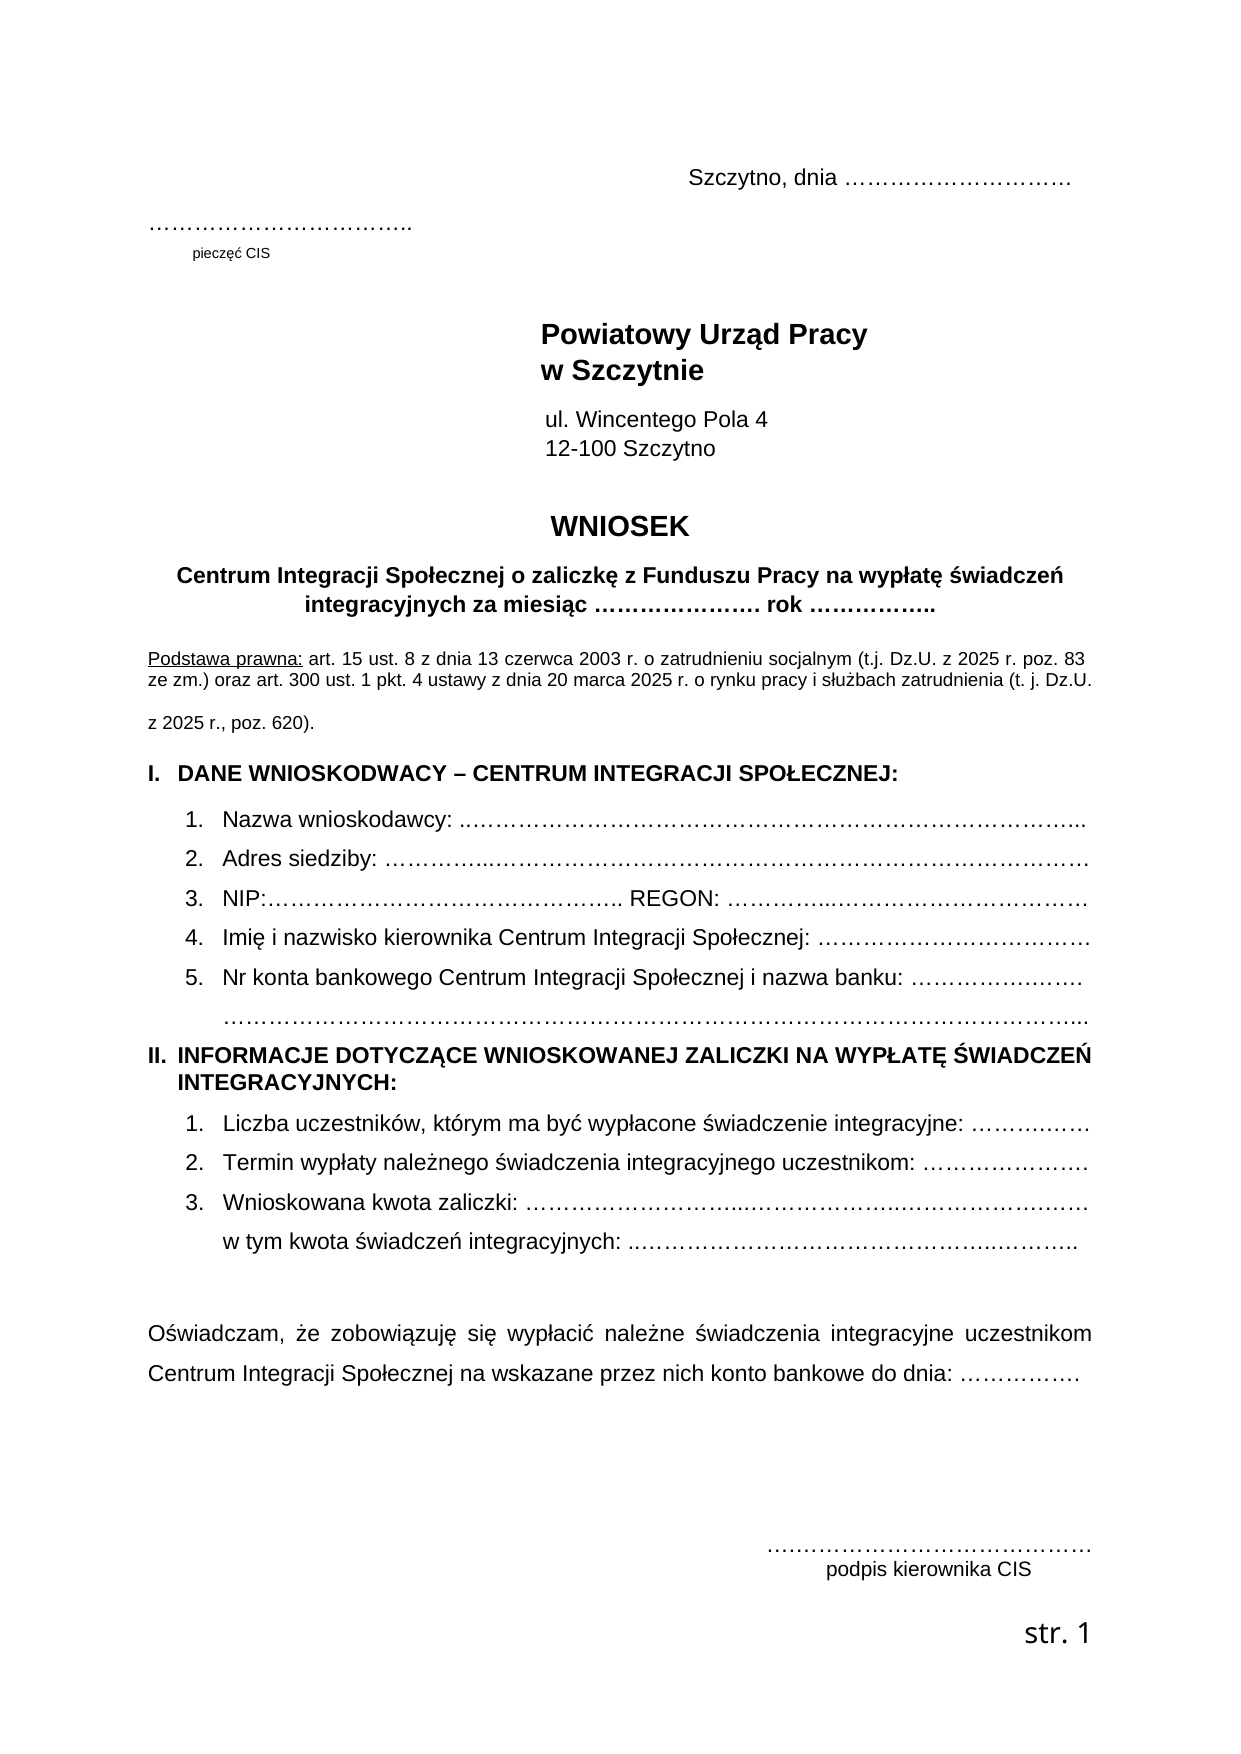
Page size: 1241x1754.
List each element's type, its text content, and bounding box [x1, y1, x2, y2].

text …………………………….. pieczęć CIS [148, 209, 1093, 264]
text Powiatowy Urząd Pracy w Szczytnie [148, 317, 1093, 387]
list Imię i nazwisko kierownika Centrum Integracji Społecznej: ……………………………… [185, 924, 1093, 950]
list Adres siedziby: …………...…………………………………………………………………… [185, 845, 1093, 871]
text ….………………………………… [185, 1531, 1093, 1557]
list Nr konta bankowego Centrum Integracji Społecznej i nazwa banku: …………….……. [185, 963, 1093, 990]
text Szczytno, dnia ………………………… [148, 164, 1093, 190]
list INFORMACJE DOTYCZĄCE WNIOSKOWANEJ ZALICZKI NA WYPŁATĘ ŚWIADCZEŃ INTEGRACYJNYCH: [148, 1042, 1093, 1095]
list Termin wypłaty należnego świadczenia integracyjnego uczestnikom: …………………. [185, 1149, 1093, 1175]
list Wnioskowana kwota zaliczki: ………………………...………………..……………….…… w tym kwota świadczeń integracyjnych: ..………………………………………..……….. [185, 1188, 1093, 1254]
text Podstawa prawna: art. 15 ust. 8 z dnia 13 czerwca 2003 r. o zatrudnieniu socjalnym (t.j. Dz.U. z 2025 r. poz. 83 ze zm.) oraz art. 300 ust. 1 pkt. 4 ustawy z dnia 20 marca 2025 r. o rynku pracy i służbach zatrudnienia (t. j. Dz.U. z 2025 r., poz. 620). [148, 647, 1093, 734]
text 12-100 Szczytno [148, 435, 1093, 462]
text Centrum Integracji Społecznej o zaliczkę z Funduszu Pracy na wypłatę świadczeń integracyjnych za miesiąc …………………. rok …………….. [148, 562, 1093, 617]
text podpis kierownika CIS [185, 1557, 1093, 1581]
list …………………………………………………………………………………………………... [222, 1003, 1093, 1029]
text Oświadczam, że zobowiązuję się wypłacić należne świadczenia integracyjne uczestnikom Centrum Integracji Społecznej na wskazane przez nich konto bankowe do dnia: ……………. [148, 1320, 1093, 1386]
list NIP:……………………………………….. REGON: …………...…………………………… [185, 884, 1093, 911]
list Nazwa wnioskodawcy: ..……………………………………………………………………... [185, 806, 1093, 832]
list DANE WNIOSKODWACY – CENTRUM INTEGRACJI SPOŁECZNEJ: [148, 760, 1093, 786]
list Liczba uczestników, którym ma być wypłacone świadczenie integracyjne: ……….…… [185, 1109, 1093, 1136]
text ul. Wincentego Pola 4 [148, 406, 1093, 433]
text WNIOSEK [148, 509, 1093, 543]
